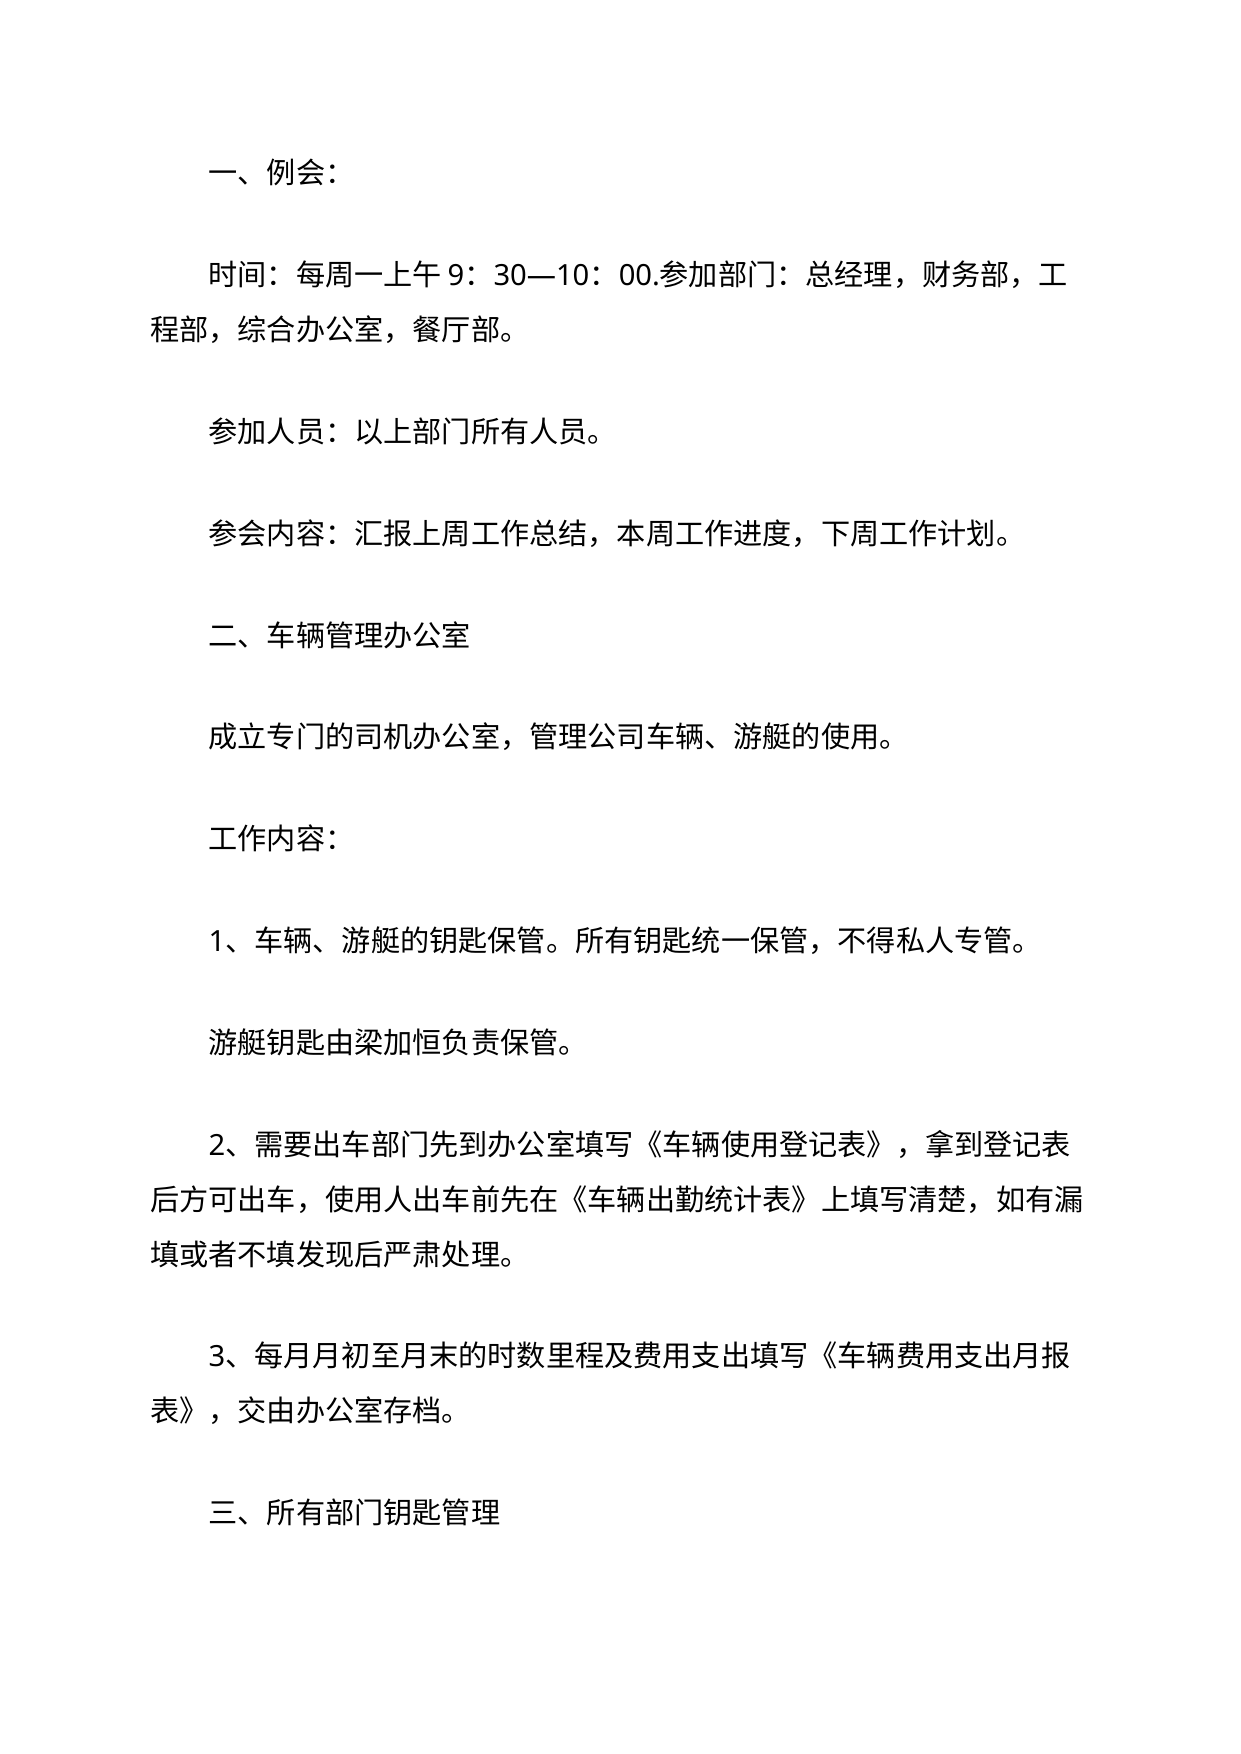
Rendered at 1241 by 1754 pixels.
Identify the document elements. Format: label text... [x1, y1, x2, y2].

text 1、车辆、游艇的钥匙保管。所有钥匙统一保管，不得私人专管。 [150, 917, 1090, 960]
text 三、所有部门钥匙管理 [150, 1489, 1090, 1532]
text 3、每月月初至月末的时数里程及费用支出填写《车辆费用支出月报表》，交由办公室存档。 [150, 1333, 1090, 1430]
text 工作内容： [150, 816, 1090, 858]
text 成立专门的司机办公室，管理公司车辆、游艇的使用。 [150, 714, 1090, 756]
text 2、需要出车部门先到办公室填写《车辆使用登记表》，拿到登记表后方可出车，使用人出车前先在《车辆出勤统计表》上填写清楚，如有漏填或者不填发现后严肃处理。 [150, 1121, 1090, 1273]
text 参加人员：以上部门所有人员。 [150, 408, 1090, 451]
text 二、车辆管理办公室 [150, 612, 1090, 654]
text 时间：每周一上午9：30—10：00.参加部门：总经理，财务部，工程部，综合办公室，餐厅部。 [150, 252, 1090, 349]
text 游艇钥匙由梁加恒负责保管。 [150, 1019, 1090, 1062]
text 参会内容：汇报上周工作总结，本周工作进度，下周工作计划。 [150, 510, 1090, 553]
text 一、例会： [150, 150, 1090, 192]
